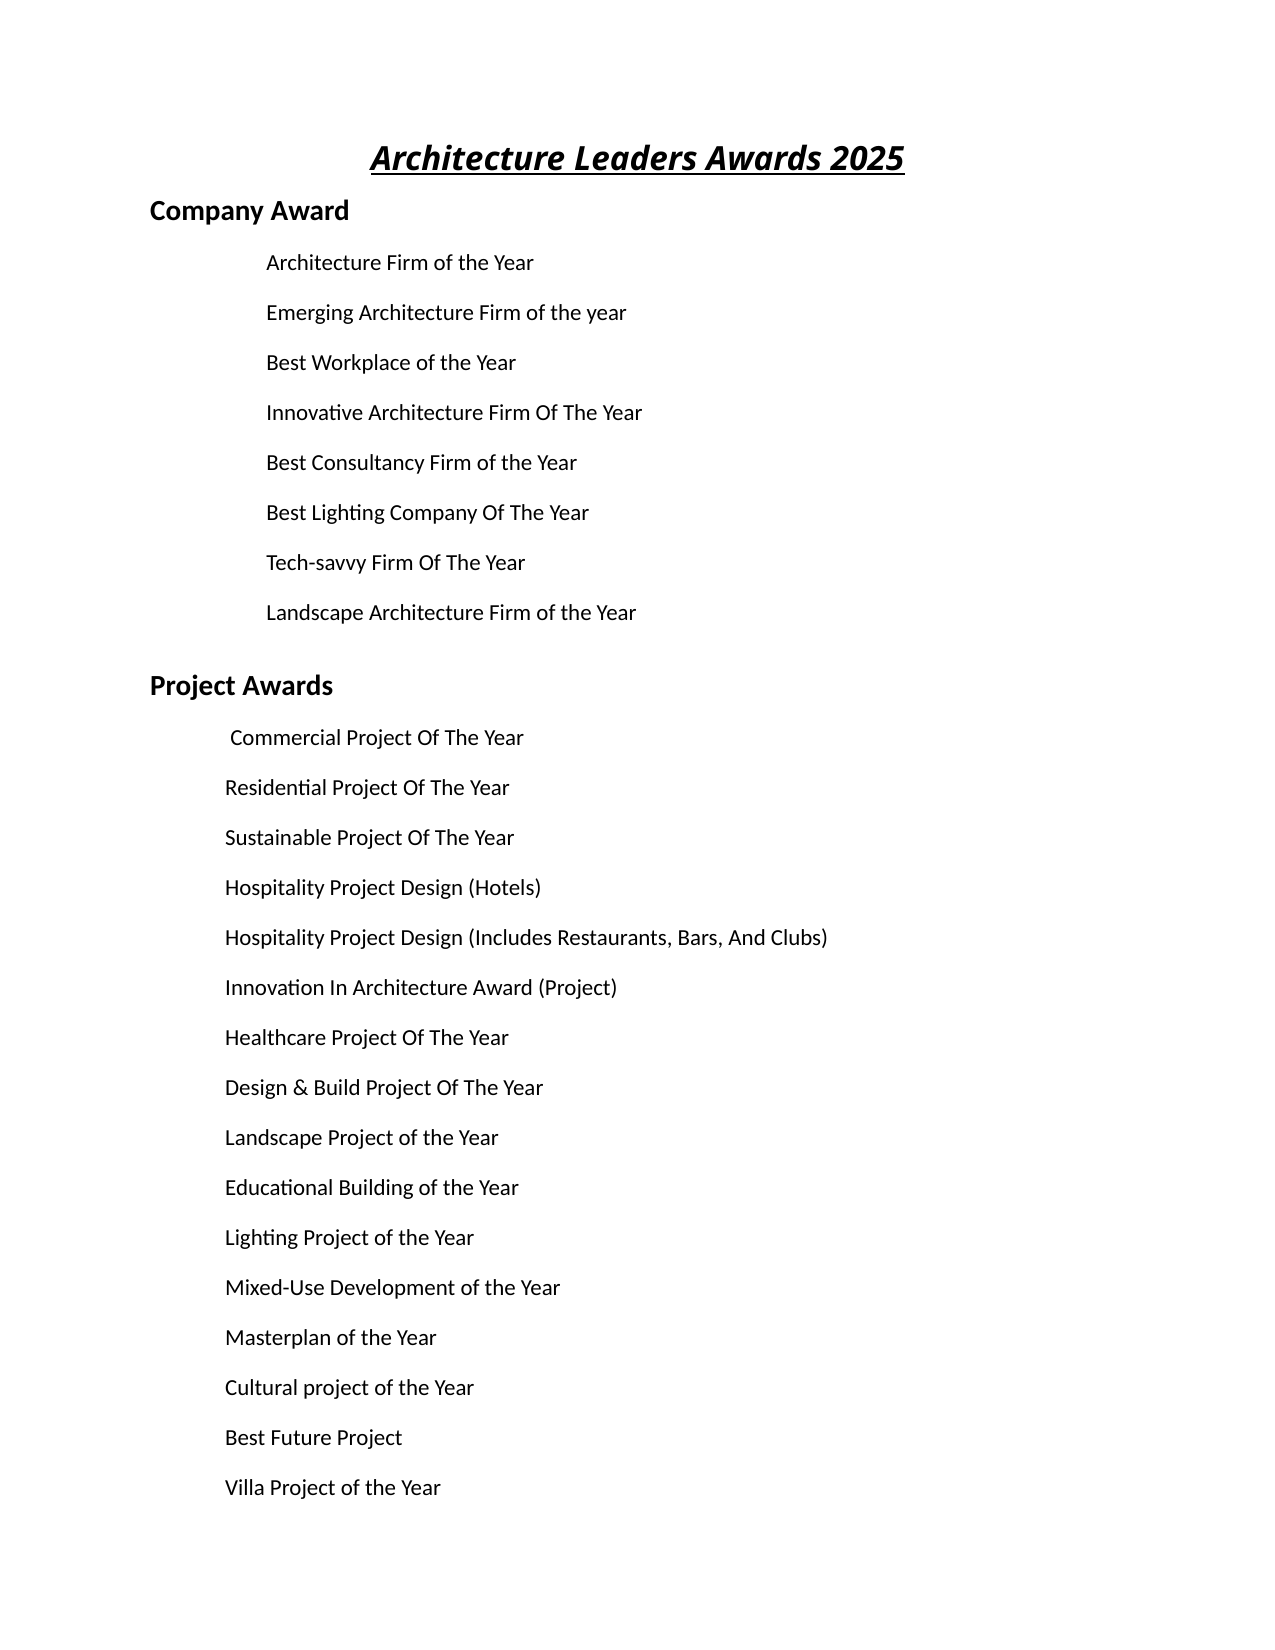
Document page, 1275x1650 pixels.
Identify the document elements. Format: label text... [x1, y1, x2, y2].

text Sustainable Project Of The Year [225, 825, 1125, 850]
text Best Lighting Company Of The Year [225, 500, 1125, 525]
text Best Workplace of the Year [225, 350, 1125, 400]
text Commercial Project Of The Year [225, 725, 1125, 750]
text Innovation In Architecture Award (Project) [225, 975, 1125, 1000]
text Design & Build Project Of The Year [225, 1075, 1125, 1100]
text Project Awards [150, 650, 1125, 700]
text Best Future Project [225, 1425, 1125, 1450]
text Masterplan of the Year [225, 1325, 1125, 1350]
text Educational Building of the Year [225, 1175, 1125, 1200]
text Mixed-Use Development of the Year [225, 1275, 1125, 1300]
text Hospitality Project Design (Hotels) [225, 875, 1125, 900]
text Hospitality Project Design (Includes Restaurants, Bars, And Clubs) [225, 925, 1125, 950]
text Architecture Firm of the Year [225, 225, 1125, 275]
text Lighting Project of the Year [225, 1225, 1125, 1250]
text Landscape Architecture Firm of the Year [225, 600, 1125, 625]
text Best Consultancy Firm of the Year [225, 450, 1125, 475]
text Architecture Leaders Awards 2025 [150, 150, 1125, 200]
text Emerging Architecture Firm of the year [225, 300, 1125, 325]
text Innovative Architecture Firm Of The Year [225, 400, 1125, 425]
text Healthcare Project Of The Year [225, 1025, 1125, 1050]
text Company Award [150, 200, 1125, 225]
text Tech-savvy Firm Of The Year [225, 550, 1125, 575]
text Villa Project of the Year [225, 1475, 1125, 1500]
text Cultural project of the Year [225, 1375, 1125, 1400]
text Residential Project Of The Year [225, 775, 1125, 800]
text Landscape Project of the Year [225, 1125, 1125, 1150]
